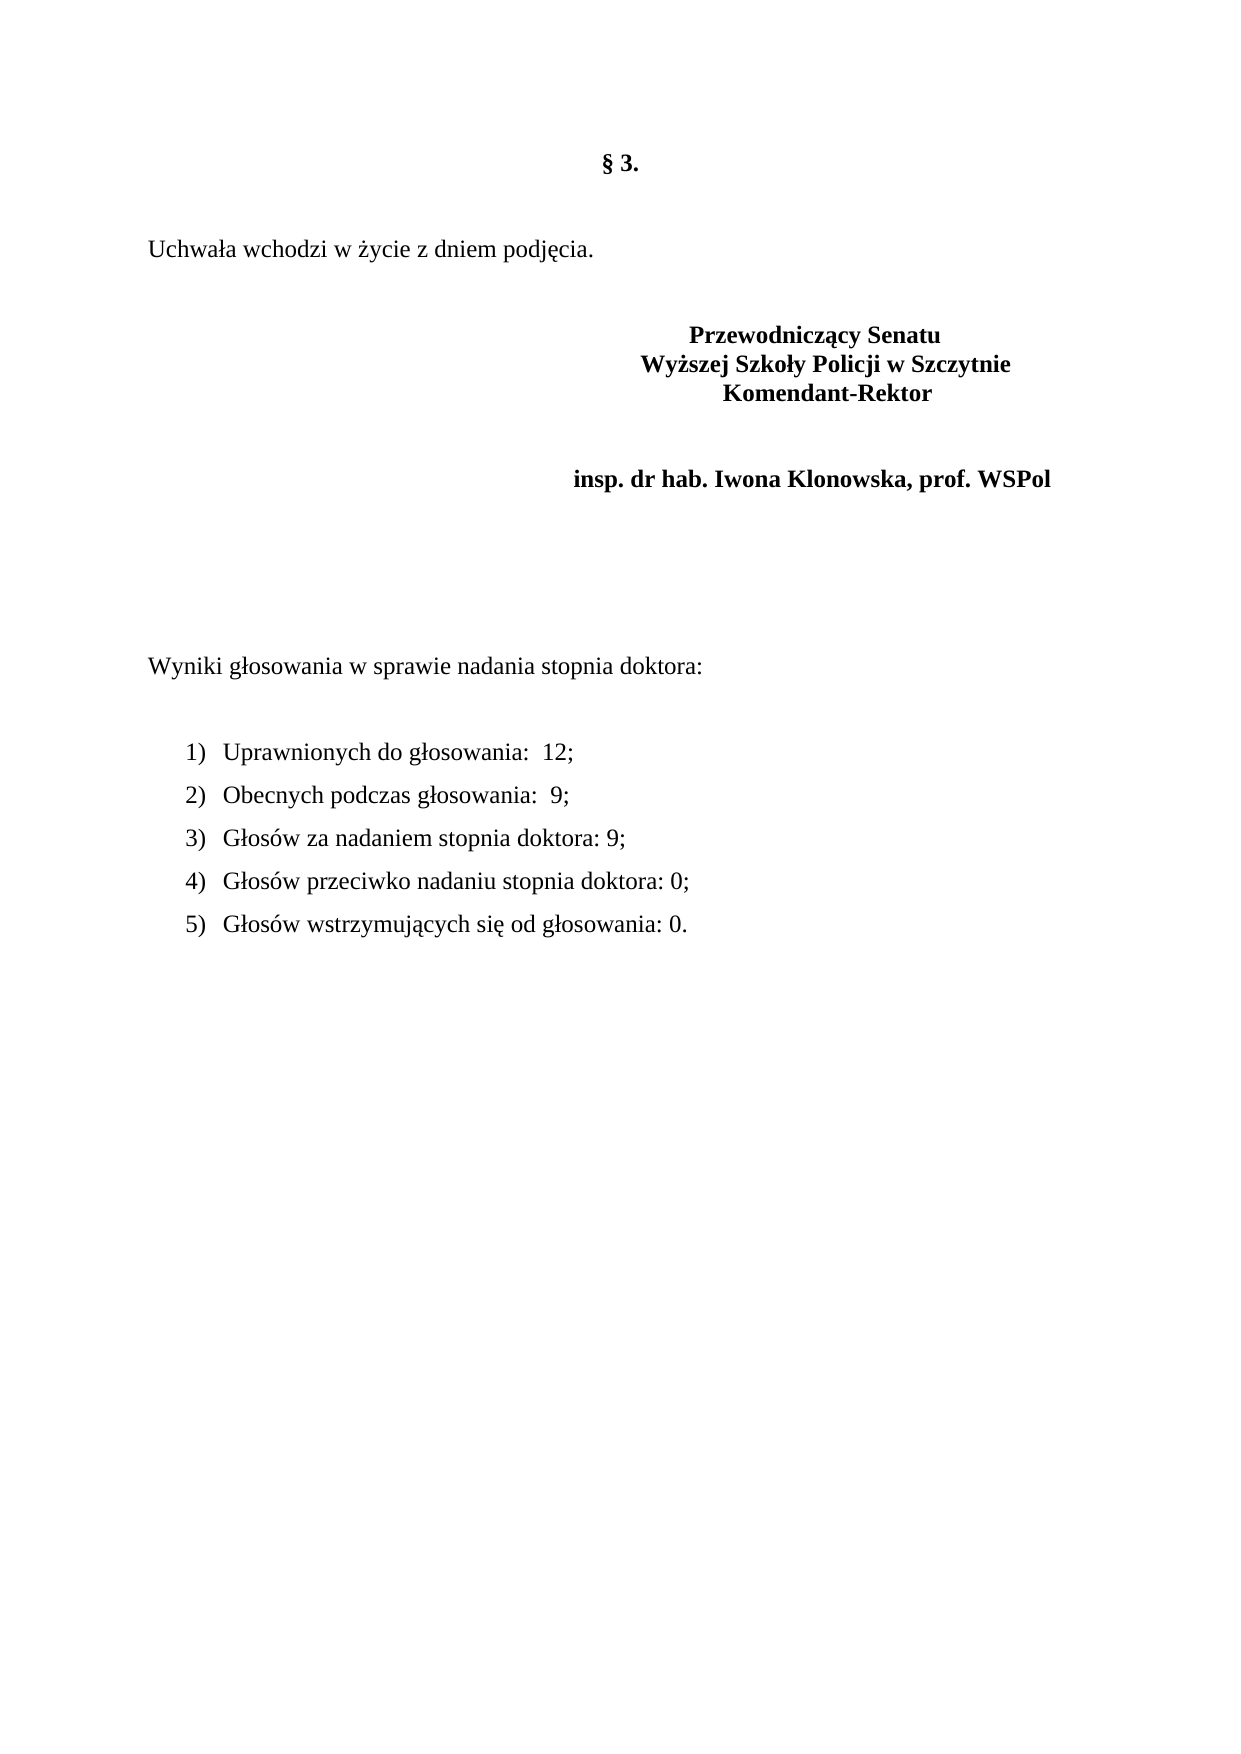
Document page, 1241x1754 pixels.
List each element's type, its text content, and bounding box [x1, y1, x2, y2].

list Uprawnionych do głosowania: 12; [185, 737, 1092, 766]
text § 3. [148, 148, 1092, 176]
list Głosów wstrzymujących się od głosowania: 0. [185, 909, 1092, 938]
list Głosów za nadaniem stopnia doktora: 9; [185, 823, 1092, 852]
list Obecnych podczas głosowania: 9; [185, 780, 1092, 809]
text Wyższej Szkoły Policji w Szczytnie [590, 349, 1092, 378]
text Uchwała wchodzi w życie z dniem podjęcia. [148, 234, 1092, 263]
text insp. dr hab. Iwona Klonowska, prof. WSPol [517, 464, 1092, 493]
list Głosów przeciwko nadaniu stopnia doktora: 0; [185, 866, 1092, 895]
text Wyniki głosowania w sprawie nadania stopnia doktora: [148, 651, 1092, 679]
text Przewodniczący Senatu [664, 320, 1092, 349]
text Komendant-Rektor [654, 378, 1092, 406]
